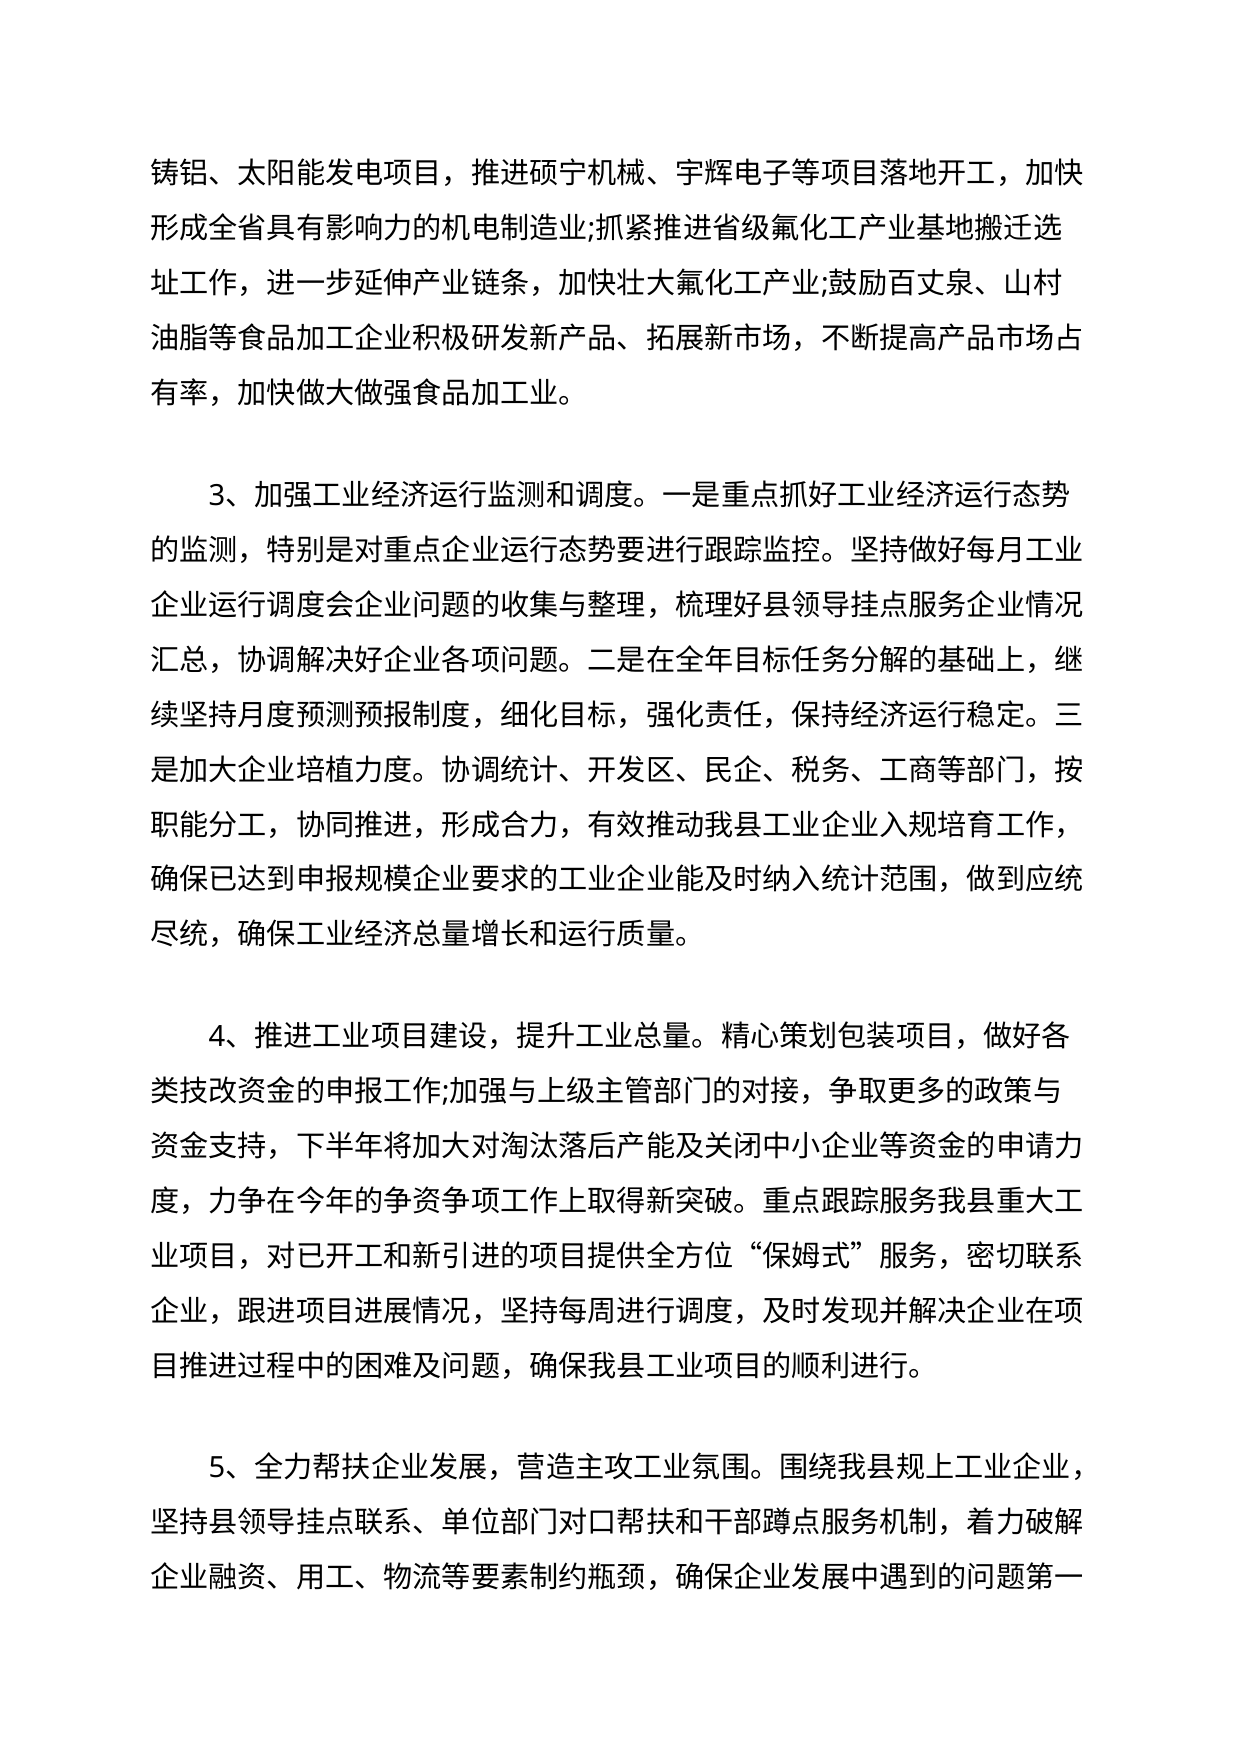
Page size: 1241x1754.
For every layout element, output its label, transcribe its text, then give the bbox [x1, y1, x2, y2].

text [150, 1444, 1090, 1596]
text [150, 150, 1090, 412]
text 3、加强工业经济运行监测和调度。一是重点抓好工业经济运行态势的监测，特别是对重点企业运行态势要进行跟踪监控。坚持做好每月工业企业运行调度会企业问题的收集与整理，梳理好县领导挂点服务企业情况汇总，协调解决好企业各项问题。二是在全年目标任务分解的基础上，继续坚持月度预测预报制度，细化目标，强化责任，保持经济运行稳定。三是加大企业培植力度。协调统计、开发区、民企、税务、工商等部门，按职能分工，协同推进，形成合力，有效推动我县工业企业入规培育工作，确保已达到申报规模企业要求的工业企业能及时纳入统计范围，做到应统尽统，确保工业经济总量增长和运行质量。 [150, 472, 1090, 953]
text 4、推进工业项目建设，提升工业总量。精心策划包装项目，做好各类技改资金的申报工作;加强与上级主管部门的对接，争取更多的政策与资金支持，下半年将加大对淘汰落后产能及关闭中小企业等资金的申请力度，力争在今年的争资争项工作上取得新突破。重点跟踪服务我县重大工业项目，对已开工和新引进的项目提供全方位“保姆式”服务，密切联系企业，跟进项目进展情况，坚持每周进行调度，及时发现并解决企业在项目推进过程中的困难及问题，确保我县工业项目的顺利进行。 [150, 1013, 1090, 1384]
